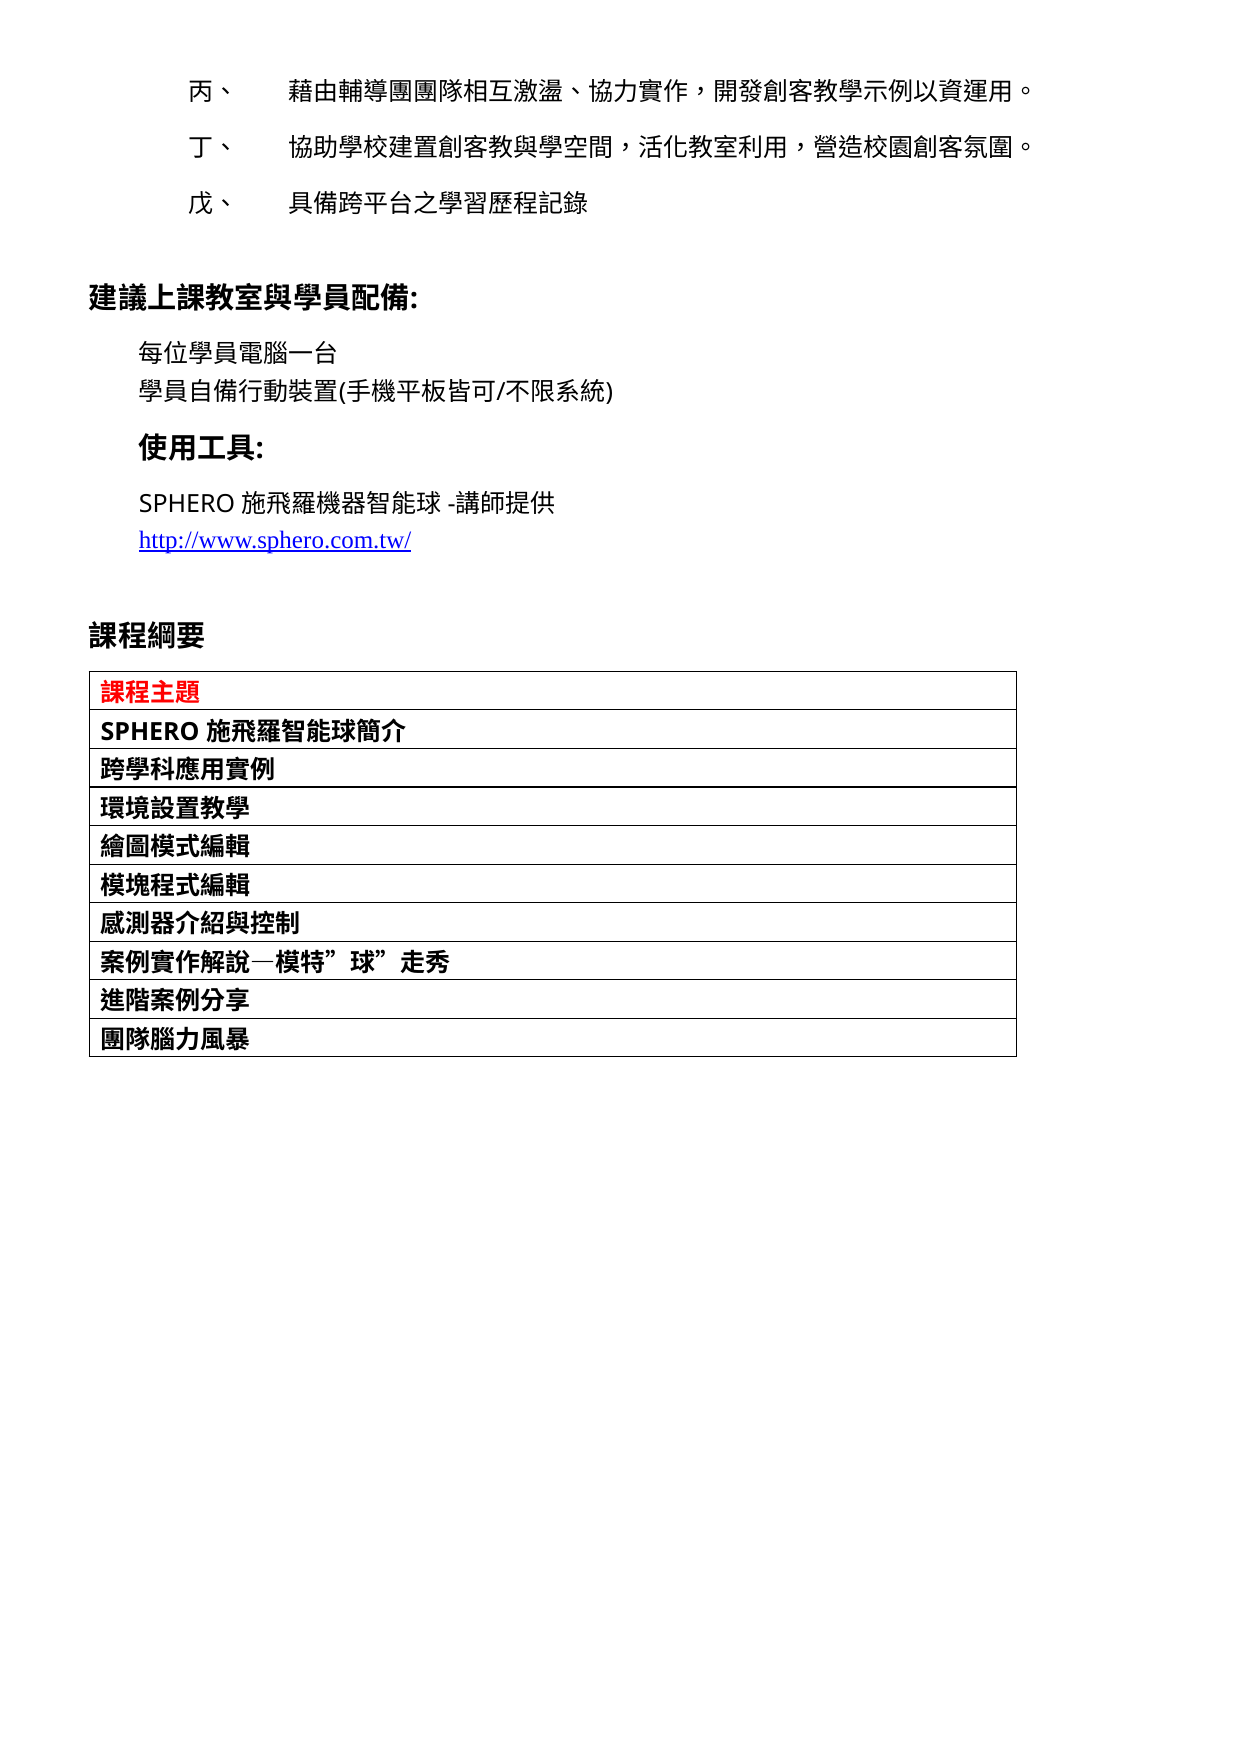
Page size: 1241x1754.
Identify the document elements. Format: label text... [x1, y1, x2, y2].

list 藉由輔導團團隊相互激盪、協力實作，開發創客教學示例以資運用。 [189, 71, 1152, 108]
text 學員自備行動裝置(手機平板皆可/不限系統) [89, 371, 1152, 408]
table_cell 團隊腦力風暴 [90, 1019, 1016, 1056]
text http://www.sphero.com.tw/ [89, 521, 1152, 558]
text SPHERO 施飛羅機器智能球 -講師提供 [89, 483, 1152, 521]
table_cell 跨學科應用實例 [90, 749, 1016, 786]
table_cell 環境設置教學 [90, 788, 1016, 825]
table_cell 模塊程式編輯 [90, 865, 1016, 902]
table_cell SPHERO 施飛羅智能球簡介 [90, 710, 1016, 748]
table_header 課程主題 [90, 672, 1016, 709]
text 課程綱要 [89, 596, 1152, 671]
table_cell 案例實作解說—模特”球”走秀 [90, 942, 1016, 979]
list 具備跨平台之學習歷程記錄 [189, 183, 1152, 221]
text 使用工具: [89, 408, 1152, 483]
text 每位學員電腦一台 [89, 333, 1152, 371]
table_cell 進階案例分享 [90, 980, 1016, 1018]
text 建議上課教室與學員配備: [89, 258, 1152, 333]
list 協助學校建置創客教與學空間，活化教室利用，營造校園創客氛圍。 [189, 127, 1152, 164]
table_cell 繪圖模式編輯 [90, 826, 1016, 863]
table_cell 感測器介紹與控制 [90, 903, 1016, 941]
